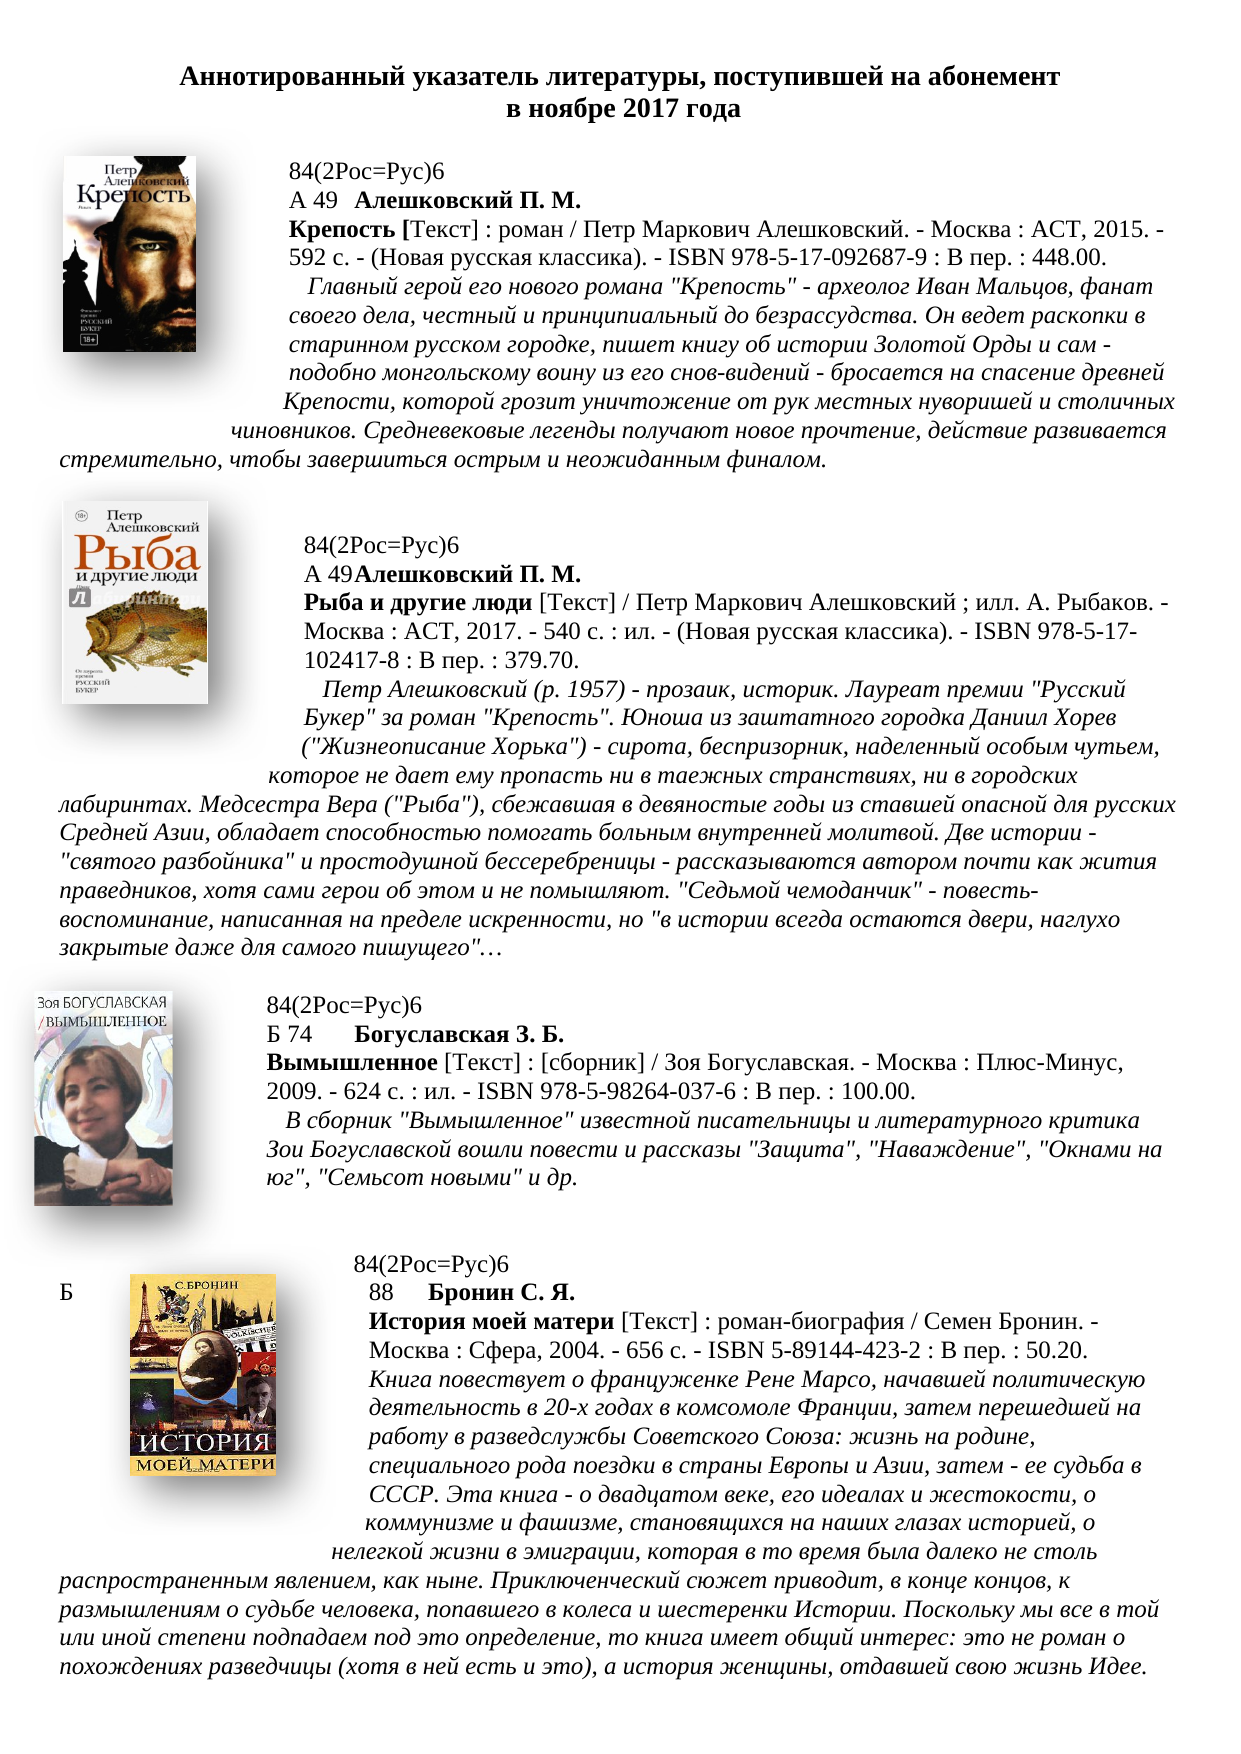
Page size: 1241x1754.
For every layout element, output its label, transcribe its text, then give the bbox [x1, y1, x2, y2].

picture [34, 991, 173, 1206]
picture [63, 156, 196, 352]
text 84(2Рос=Рус)6 Б 88 Бронин С. Я. История моей матери [Текст] : роман-биография / Семен Бронин. - Москва : Сфера, 2004. - 656 с. - ISBN 5-89144-423-2 : В пер. : 50.20. Книга повествует о француженке Рене Марсо, начавшей политическую деятельность в 20-х годах в комсомоле Франции, затем перешедшей на работу в разведслужбы Советского Союза: жизнь на родине, специального рода поездки в страны Европы и Азии, затем - ее судьба в СССР. Эта книга - о двадцатом веке, его идеалах и жестокости, о коммунизме и фашизме, становящихся на наших глазах историей, о нелегкой жизни в эмиграции, которая в то время была далеко не столь распространенным явлением, как ныне. Приключенческий сюжет приводит, в конце концов, к размышлениям о судьбе человека, попавшего в колеса и шестеренки Истории. Поскольку мы все в той или иной степени подпадаем под это определение, то книга имеет общий интерес: это не роман о похождениях разведчицы (хотя в ней есть и это), а история женщины, отдавшей свою жизнь Идее. [59, 1249, 1181, 1680]
text 84(2Рос=Рус)6 Б 74 Богуславская З. Б. Вымышленное [Текст] : [сборник] / Зоя Богуславская. - Москва : Плюс-Минус, 2009. - 624 с. : ил. - ISBN 978-5-98264-037-6 : В пер. : 100.00. В сборник "Вымышленное" известной писательницы и литературного критика Зои Богуславской вошли повести и рассказы "Защита", "Наваждение", "Окнами на юг", "Семьсот новыми" и др. [205, 990, 1181, 1191]
text 84(2Рос=Рус)6 А 49 Алешковский П. М. Рыба и другие люди [Текст] / Петр Маркович Алешковский ; илл. А. Рыбаков. - Москва : АСТ, 2017. - 540 с. : ил. - (Новая русская классика). - ISBN 978-5-17-102417-8 : В пер. : 379.70. Петр Алешковский (р. 1957) - прозаик, историк. Лауреат премии "Русский Букер" за роман "Крепость". Юноша из заштатного городка Даниил Хорев ("Жизнеописание Хорька") - сирота, беспризорник, наделенный особым чутьем, которое не дает ему пропасть ни в таежных странствиях, ни в городских лабиринтах. Медсестра Вера ("Рыба"), сбежавшая в девяностые годы из ставшей опасной для русских Средней Азии, обладает способностью помогать больным внутренней молитвой. Две истории - "святого разбойника" и простодушной бессеребреницы - рассказываются автором почти как жития праведников, хотя сами герои об этом и не помышляют. "Седьмой чемоданчик" - повесть-воспоминание, написанная на пределе искренности, но "в истории всегда остаются двери, наглухо закрытые даже для самого пишущего"… [59, 530, 1181, 961]
picture [130, 1274, 276, 1476]
picture [62, 501, 208, 704]
text Аннотированный указатель литературы, поступившей на абонемент [59, 59, 1181, 91]
text в ноябре 2017 года [59, 91, 1181, 124]
text 84(2Рос=Рус)6 А 49 Алешковский П. М. Крепость [Текст] : роман / Петр Маркович Алешковский. - Москва : АСТ, 2015. - 592 с. - (Новая русская классика). - ISBN 978-5-17-092687-9 : В пер. : 448.00. Главный герой его нового романа "Крепость" - археолог Иван Мальцов, фанат своего дела, честный и принципиальный до безрассудства. Он ведет раскопки в старинном русском городке, пишет книгу об истории Золотой Орды и сам - подобно монгольскому воину из его снов-видений - бросается на спасение древней Крепости, которой грозит уничтожение от рук местных нуворишей и столичных чиновников. Средневековые легенды получают новое прочтение, действие развивается стремительно, чтобы завершиться острым и неожиданным финалом. [59, 156, 1181, 472]
